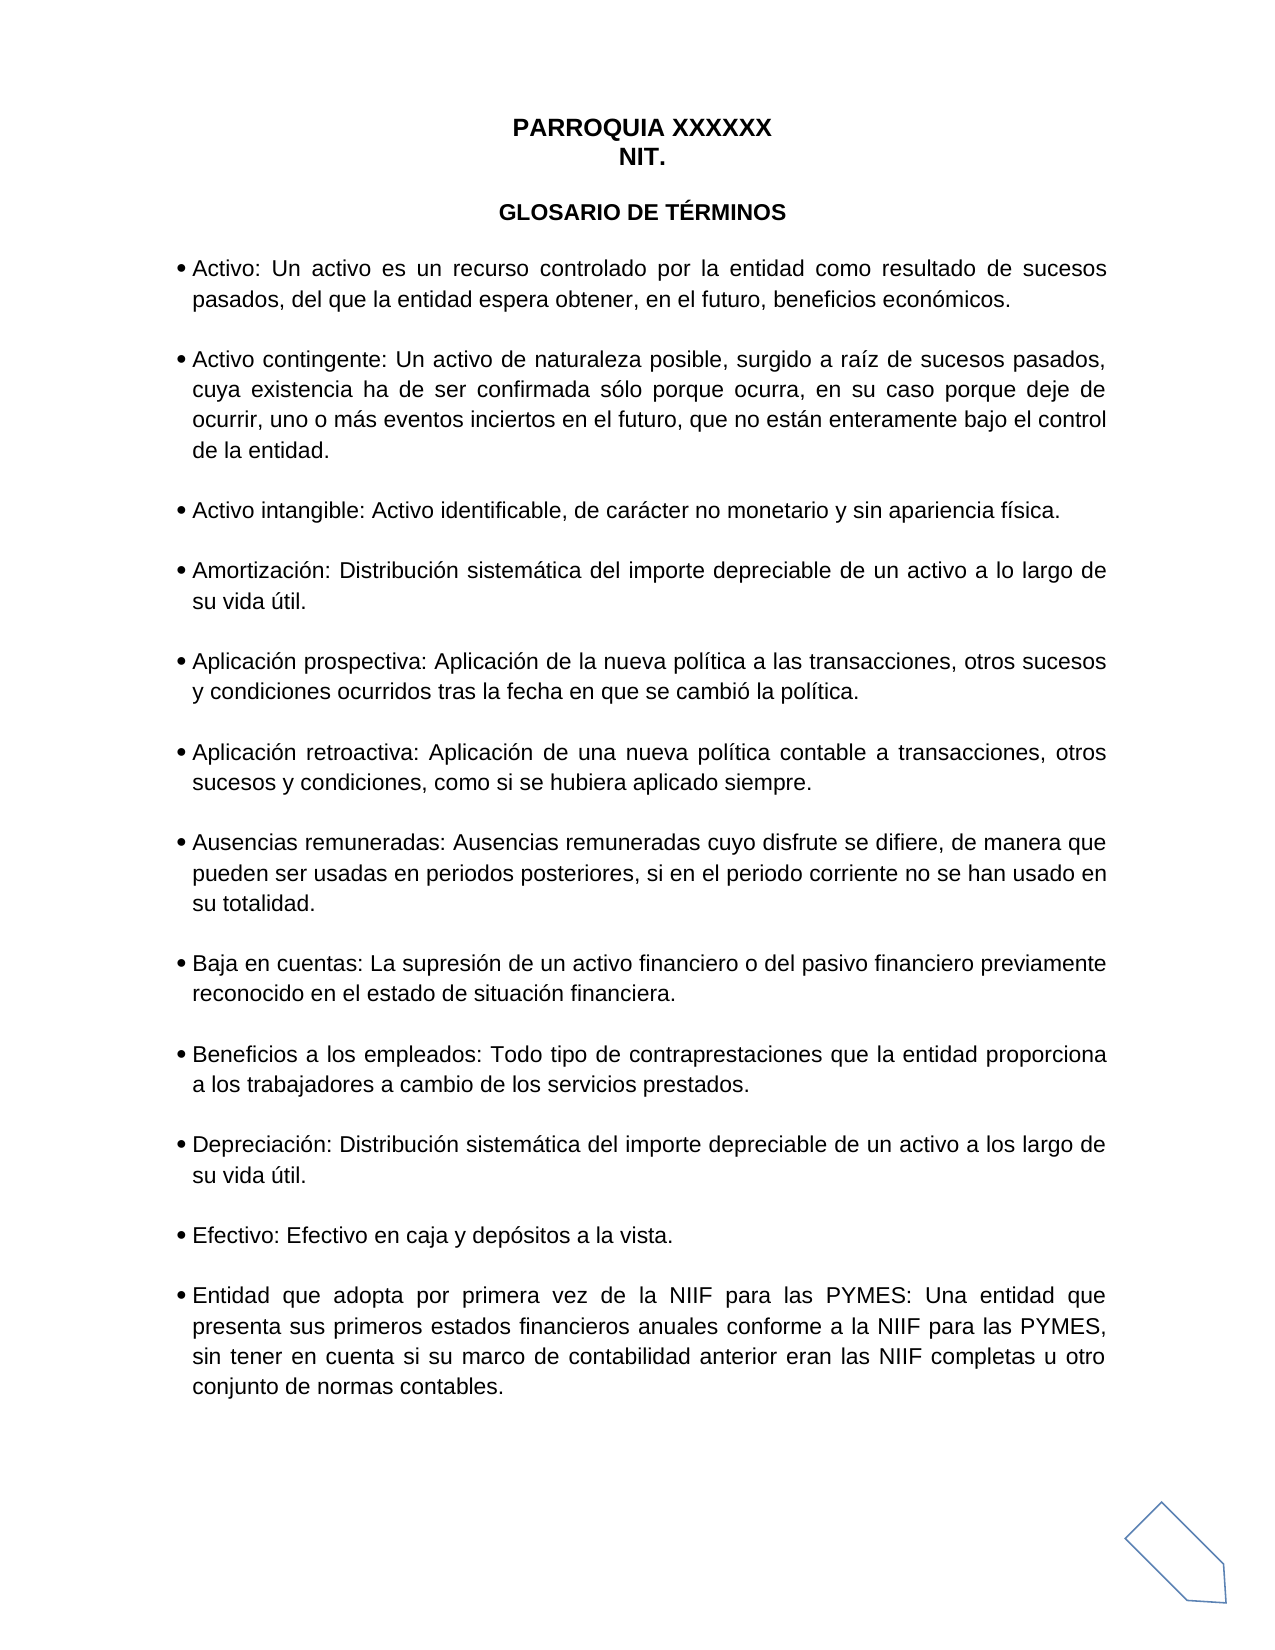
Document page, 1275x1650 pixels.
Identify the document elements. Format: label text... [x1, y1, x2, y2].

list Ausencias remuneradas: Ausencias remuneradas cuyo disfrute se difiere, de manera que pueden ser usadas en periodos posteriores, si en el periodo corriente no se han usado en su totalidad. [177, 829, 1107, 916]
list Activo intangible: Activo identificable, de carácter no monetario y sin apariencia física. [177, 497, 1107, 523]
list Depreciación: Distribución sistemática del importe depreciable de un activo a los largo de su vida útil. [177, 1131, 1107, 1188]
list Aplicación retroactiva: Aplicación de una nueva política contable a transacciones, otros sucesos y condiciones, como si se hubiera aplicado siempre. [177, 739, 1107, 795]
subtitle GLOSARIO DE TÉRMINOS [177, 199, 1107, 225]
list Entidad que adopta por primera vez de la NIIF para las PYMES: Una entidad que presenta sus primeros estados financieros anuales conforme a la NIIF para las PYMES, sin tener en cuenta si su marco de contabilidad anterior eran las NIIF completas u otro conjunto de normas contables. [177, 1282, 1107, 1399]
list Beneficios a los empleados: Todo tipo de contraprestaciones que la entidad proporciona a los trabajadores a cambio de los servicios prestados. [177, 1041, 1107, 1097]
list Aplicación prospectiva: Aplicación de la nueva política a las transacciones, otros sucesos y condiciones ocurridos tras la fecha en que se cambió la política. [177, 648, 1107, 704]
list Activo contingente: Un activo de naturaleza posible, surgido a raíz de sucesos pasados, cuya existencia ha de ser confirmada sólo porque ocurra, en su caso porque deje de ocurrir, uno o más eventos inciertos en el futuro, que no están enteramente bajo el control de la entidad. [177, 346, 1107, 463]
list Baja en cuentas: La supresión de un activo financiero o del pasivo financiero previamente reconocido en el estado de situación financiera. [177, 950, 1107, 1007]
list Activo: Un activo es un recurso controlado por la entidad como resultado de sucesos pasados, del que la entidad espera obtener, en el futuro, beneficios económicos. [177, 255, 1107, 312]
list Efectivo: Efectivo en caja y depósitos a la vista. [177, 1222, 1107, 1248]
list Amortización: Distribución sistemática del importe depreciable de un activo a lo largo de su vida útil. [177, 557, 1107, 614]
